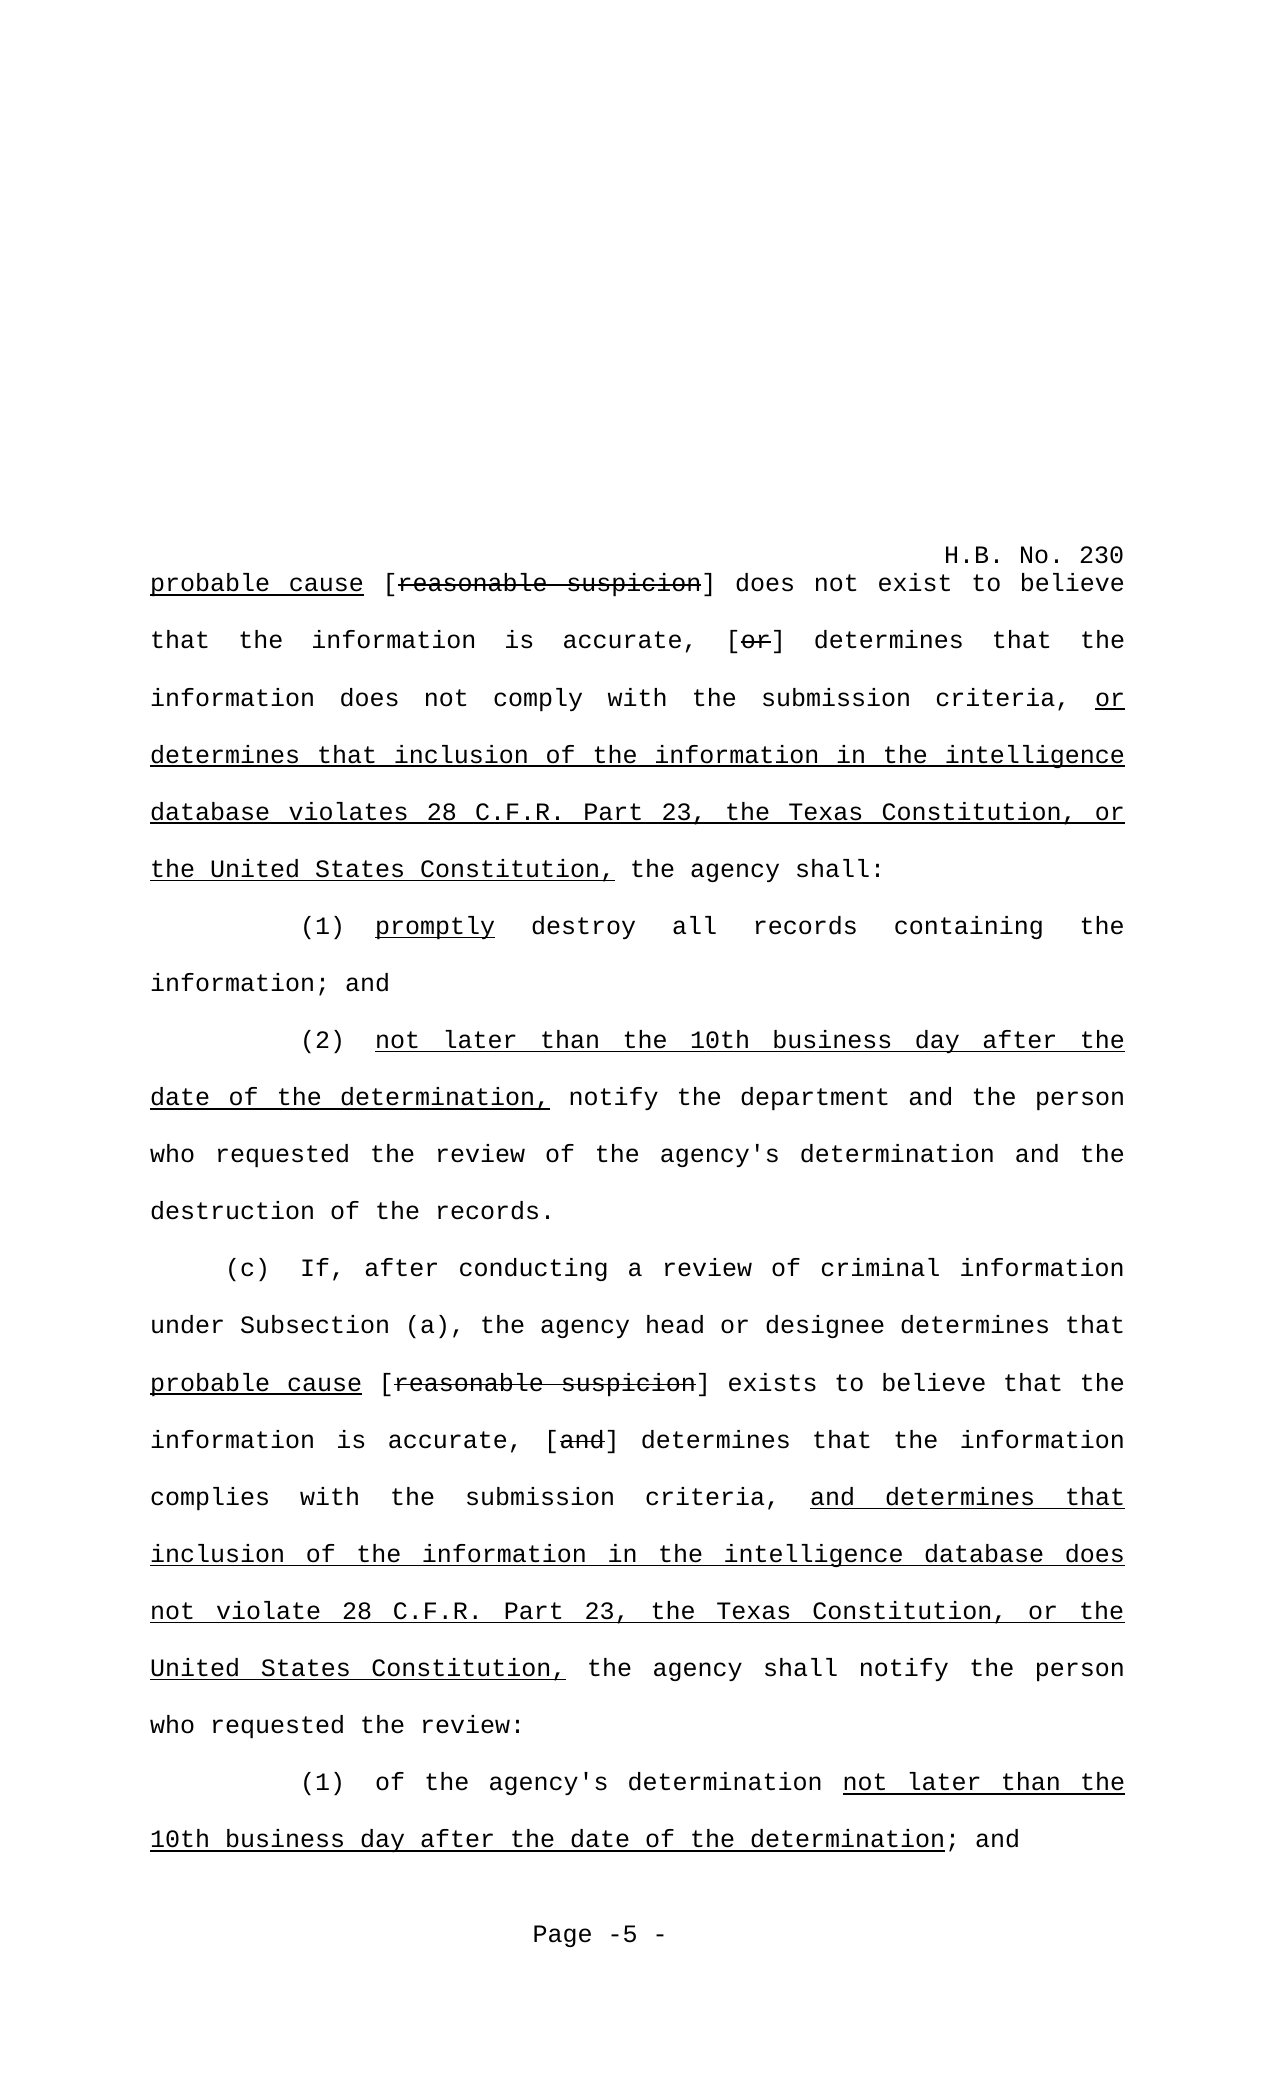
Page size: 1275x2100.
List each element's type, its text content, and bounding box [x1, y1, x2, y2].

text (c) If, after conducting a review of criminal information under Subsection (a), the agency head or designee determines that probable cause [reasonable suspicion] exists to believe that the information is accurate, [and] determines that the information complies with the submission criteria, and determines that inclusion of the information in the intelligence database does not violate 28 C.F.R. Part 23, the Texas Constitution, or the United States Constitution, the agency shall notify the person who requested the review: [150, 1566, 1125, 1622]
text (c) If, after conducting a review of criminal information under Subsection (a), the agency head or designee determines that probable cause [reasonable suspicion] exists to believe that the information is accurate, [and] determines that the information complies with the submission criteria, and determines that inclusion of the information in the intelligence database does not violate 28 C.F.R. Part 23, the Texas Constitution, or the United States Constitution, the agency shall notify the person who requested the review: [150, 1256, 1125, 1565]
text (c) If, after conducting a review of criminal information under Subsection (a), the agency head or designee determines that probable cause [reasonable suspicion] exists to believe that the information is accurate, [and] determines that the information complies with the submission criteria, and determines that inclusion of the information in the intelligence database does not violate 28 C.F.R. Part 23, the Texas Constitution, or the United States Constitution, the agency shall notify the person who requested the review: [150, 1623, 1125, 1741]
text (1) of the agency's determination not later than the 10th business day after the date of the determination; and [150, 1769, 1125, 1855]
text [150, 571, 1125, 765]
text (2) not later than the 10th business day after the date of the determination, notify the department and the person who requested the review of the agency's determination and the destruction of the records. [150, 1027, 1125, 1227]
text (1) promptly destroy all records containing the information; and [150, 913, 1125, 999]
